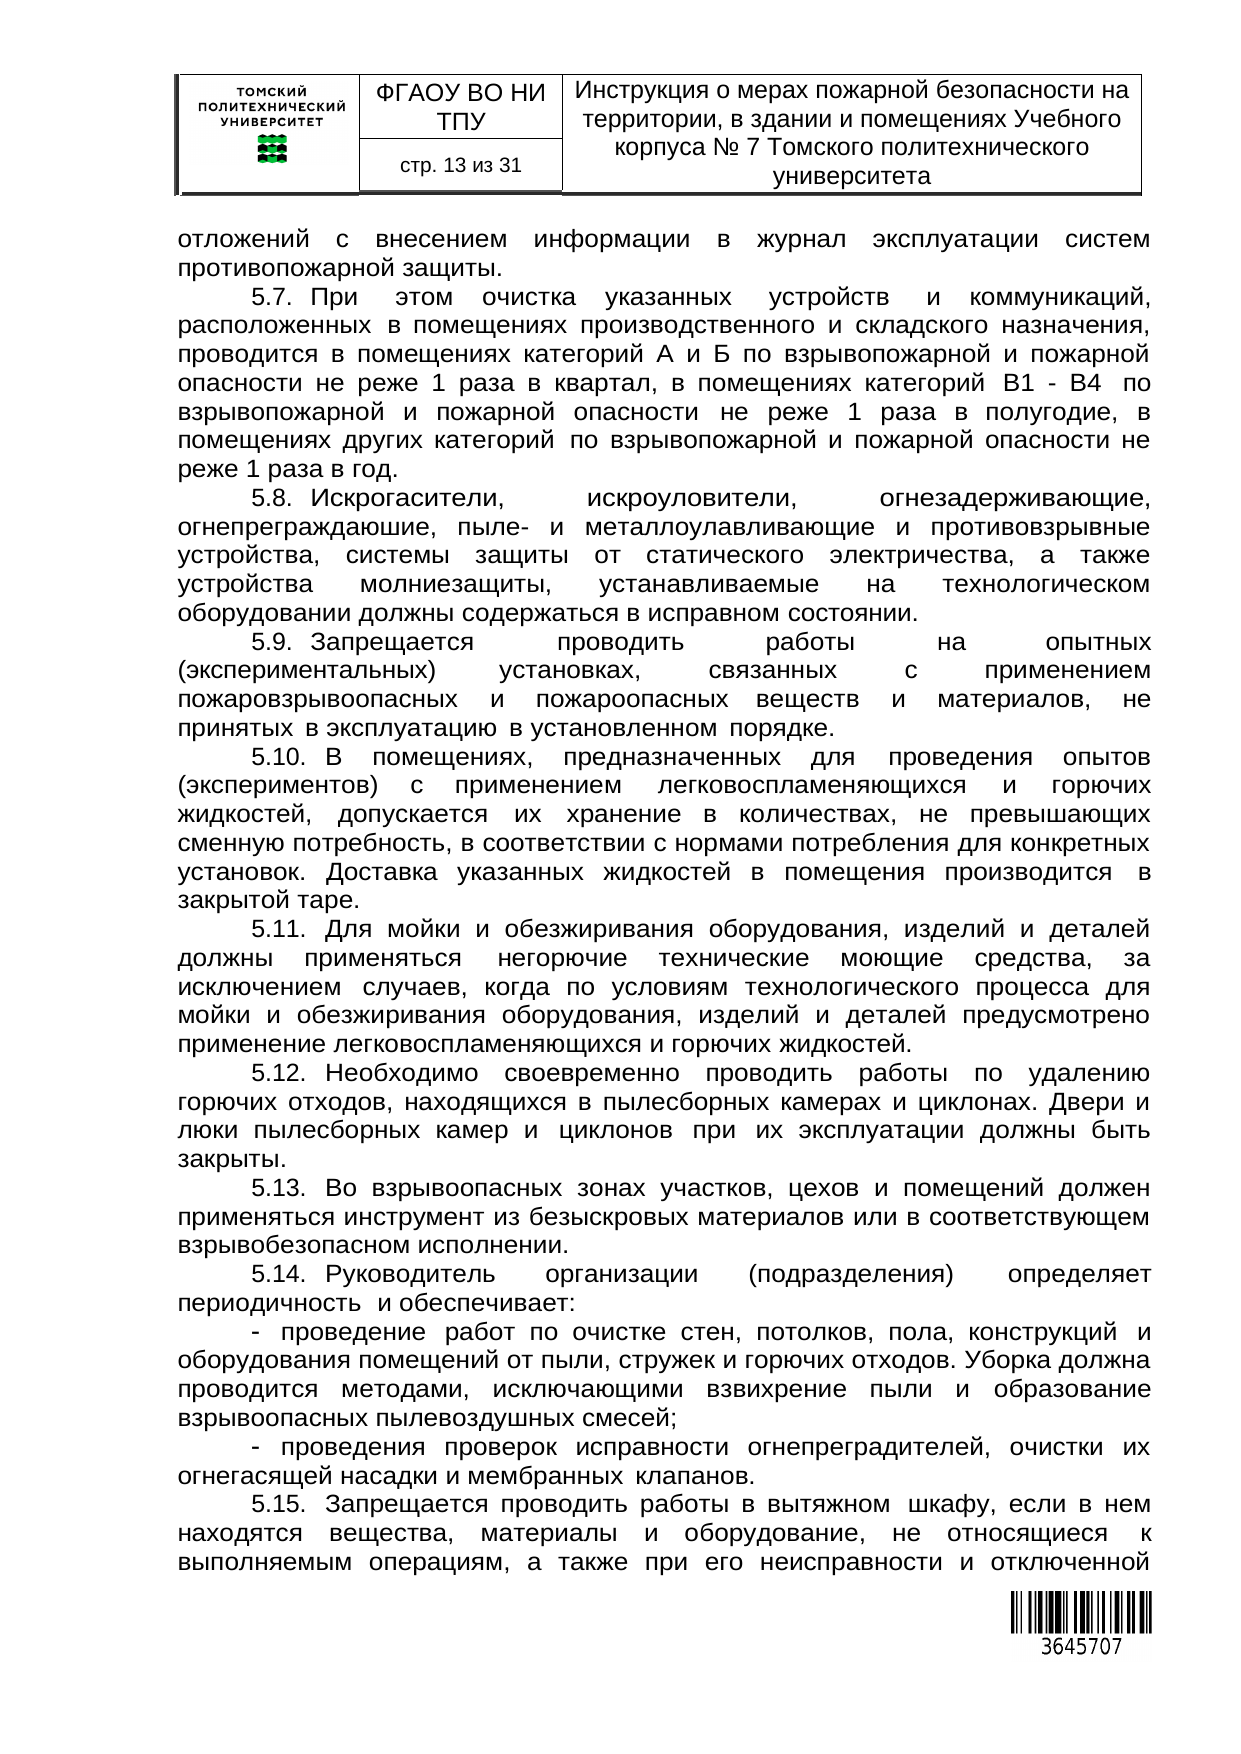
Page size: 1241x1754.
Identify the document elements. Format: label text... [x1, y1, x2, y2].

list Запрещается проводить работы на опытных (экспериментальных) установках, связанных с применением пожаровзрывоопасных и пожароопасных веществ и материалов, не принятых в эксплуатацию в установленном порядке. [177, 627, 1152, 742]
list проведение работ по очистке стен, потолков, пола, конструкций и оборудования помещений от пыли, стружек и горючих отходов. Уборка должна проводится методами, исключающими взвихрение пыли и образование взрывоопасных пылевоздушных смесей; [177, 1317, 1152, 1432]
list Во взрывоопасных зонах участков, цехов и помещений должен применяться инструмент из безыскровых материалов или в соответствующем взрывобезопасном исполнении. [177, 1173, 1152, 1259]
list проведения проверок исправности огнепреградителей, очистки их огнегасящей насадки и мембранных клапанов. [177, 1432, 1152, 1489]
list Искрогасители, искроуловители, огнезадерживающие, огнепреграждаюшие, пыле- и металлоулавливающие и противовзрывные устройства, системы защиты от статического электричества, а также устройства молниезащиты, устанавливаемые на технологическом оборудовании должны содержаться в исправном состоянии. [177, 483, 1152, 627]
picture [188, 81, 350, 165]
list Необходимо своевременно проводить работы по удалению горючих отходов, находящихся в пылесборных камерах и циклонах. Двери и люки пылесборных камер и циклонов при их эксплуатации должны быть закрыты. [177, 1058, 1152, 1173]
picture [1011, 1591, 1152, 1662]
list При этом очистка указанных устройств и коммуникаций, расположенных в помещениях производственного и складского назначения, проводится в помещениях категорий А и Б по взрывопожарной и пожарной опасности не реже 1 раза в квартал, в помещениях категорий В1 - В4 по взрывопожарной и пожарной опасности не реже 1 раза в полугодие, в помещениях других категорий по взрывопожарной и пожарной опасности не реже 1 раза в год. [177, 282, 1152, 483]
list Для мойки и обезжиривания оборудования, изделий и деталей должны применяться негорючие технические моющие средства, за исключением случаев, когда по условиям технологического процесса для мойки и обезжиривания оборудования, изделий и деталей предусмотрено применение легковоспламеняющихся и горючих жидкостей. [177, 914, 1152, 1058]
list В помещениях, предназначенных для проведения опытов (экспериментов) с применением легковоспламеняющихся и горючих жидкостей, допускается их хранение в количествах, не превышающих сменную потребность, в соответствии с нормами потребления для конкретных установок. Доставка указанных жидкостей в помещения производится в закрытой таре. [177, 742, 1152, 914]
list Руководитель организации (подразделения) определяет периодичность и обеспечивает: [177, 1259, 1152, 1317]
